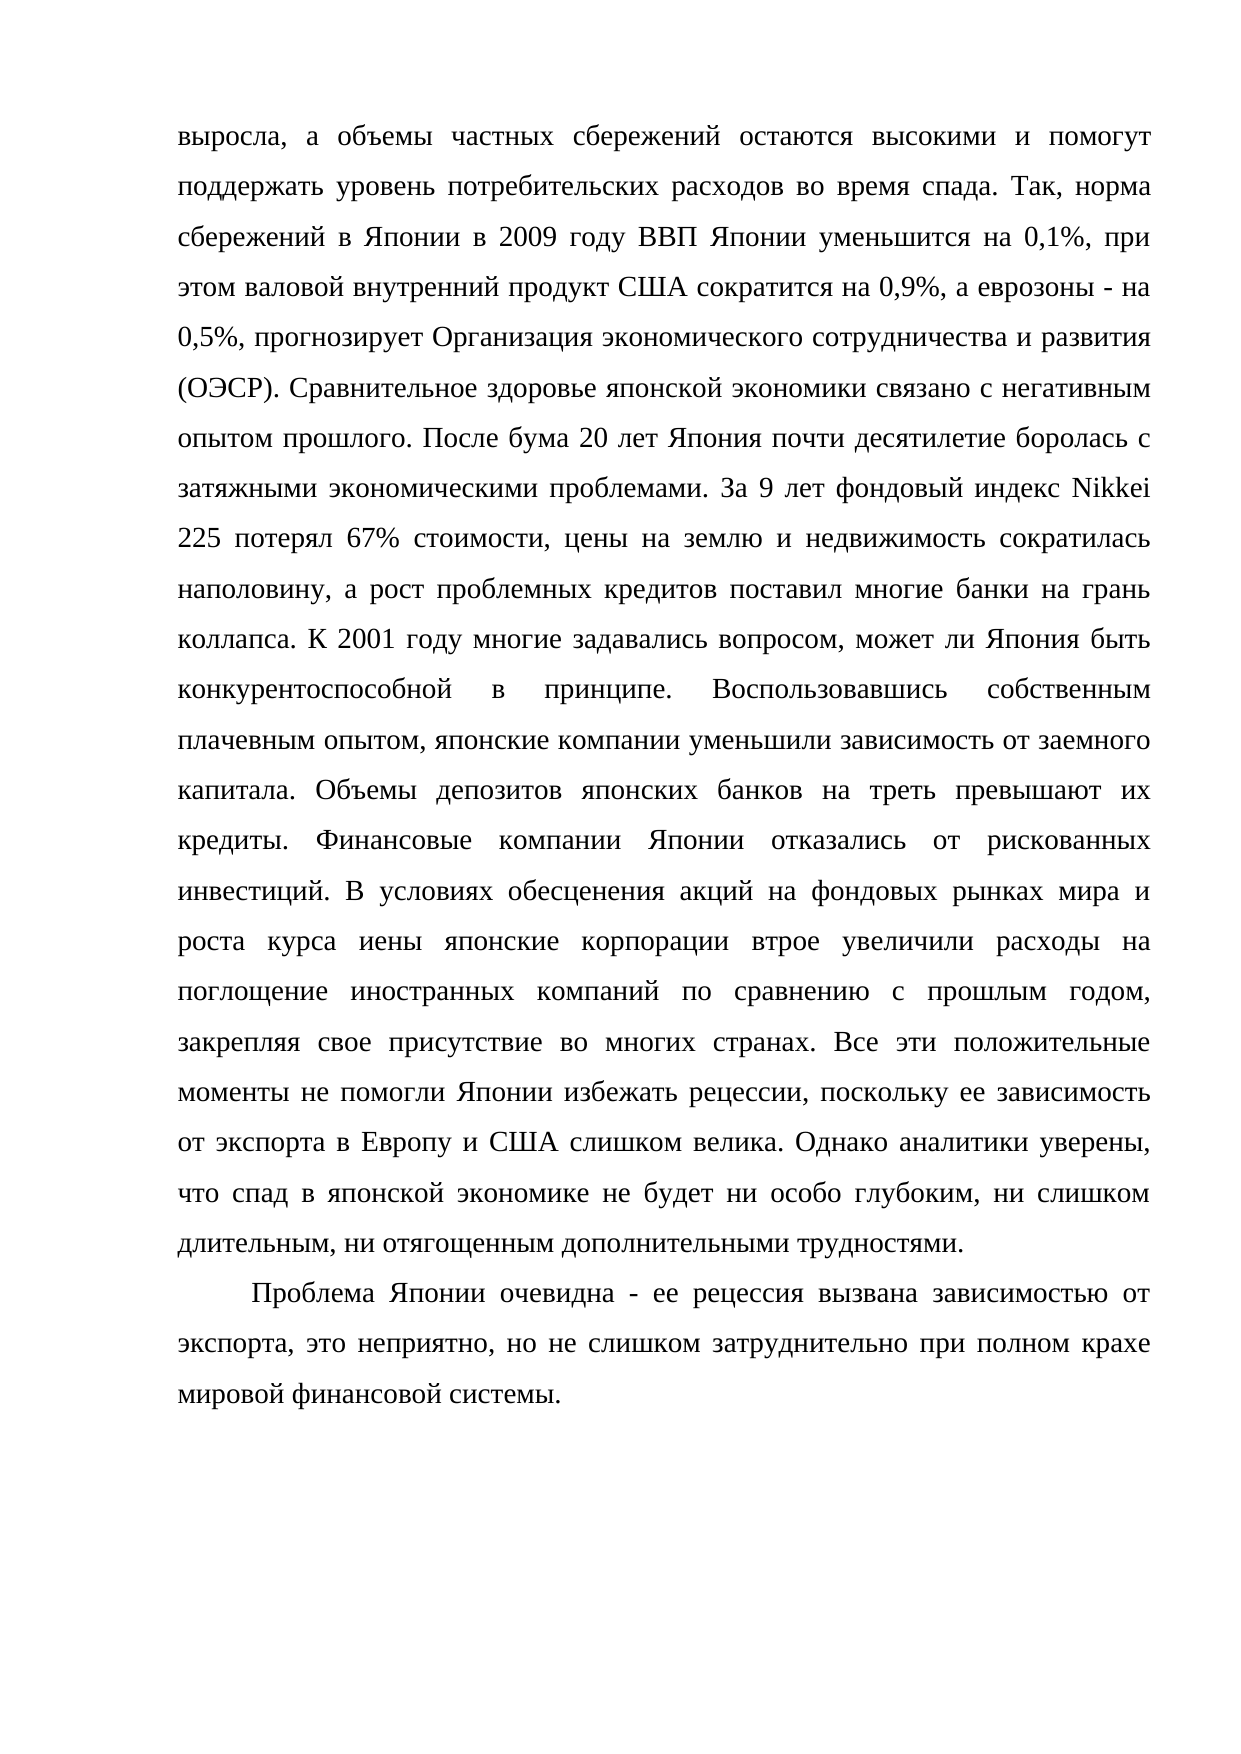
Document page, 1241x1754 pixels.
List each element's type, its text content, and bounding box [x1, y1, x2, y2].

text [177, 118, 1152, 1258]
text Проблема Японии очевидна - ее рецессия вызвана зависимостью от экспорта, это неприятно, но не слишком затруднительно при полном крахе мировой финансовой системы. [177, 1275, 1152, 1409]
